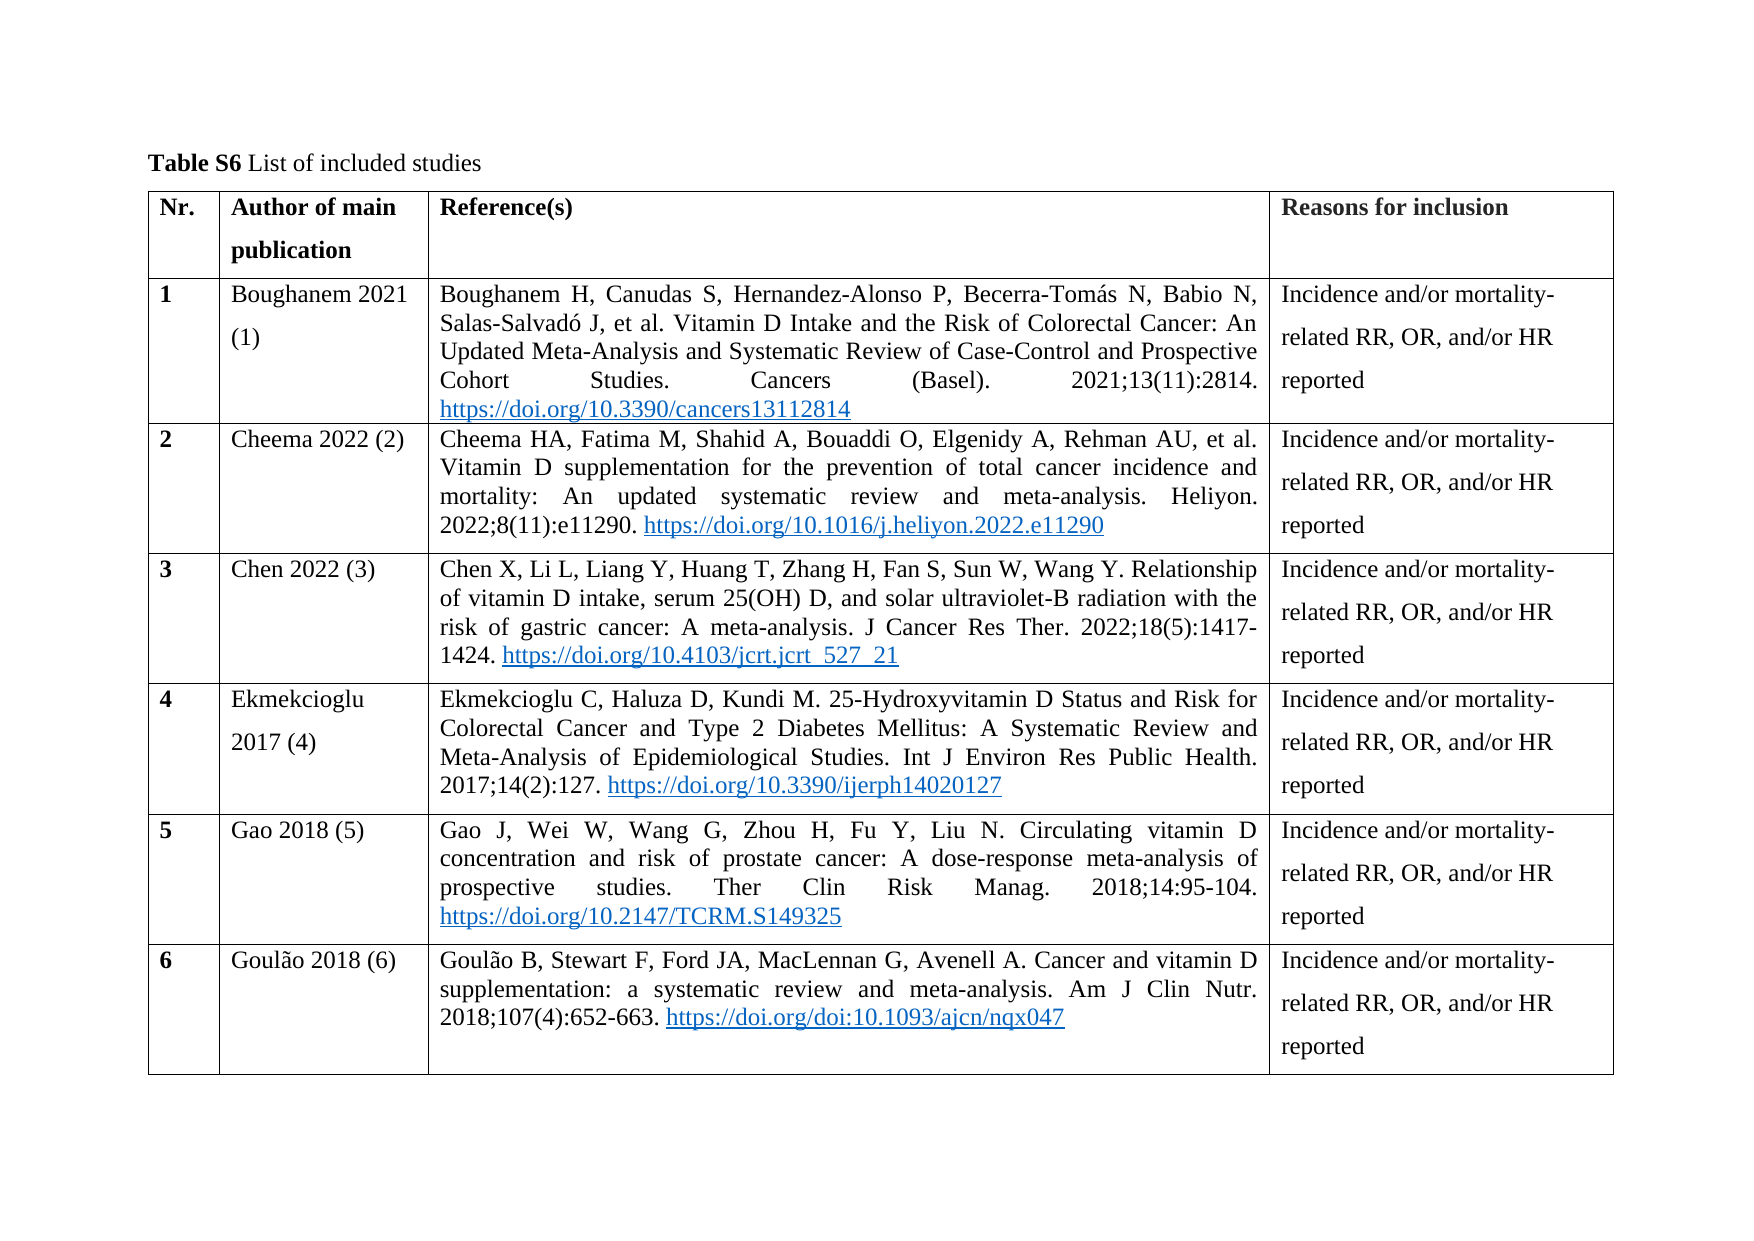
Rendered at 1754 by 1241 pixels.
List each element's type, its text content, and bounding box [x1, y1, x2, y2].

table_cell Incidence and/or mortality-related RR, OR, and/or HR reported [1270, 684, 1613, 814]
table_cell Chen X, Li L, Liang Y, Huang T, Zhang H, Fan S, Sun W, Wang Y. Relationship of vitamin D intake, serum 25(OH) D, and solar ultraviolet-B radiation with the risk of gastric cancer: A meta-analysis. J Cancer Res Ther. 2022;18(5):1417-1424. https://doi.org/10.4103/jcrt.jcrt_527_21 [429, 554, 1269, 683]
table_cell 1 [149, 279, 219, 423]
table_cell Goulão B, Stewart F, Ford JA, MacLennan G, Avenell A. Cancer and vitamin D supplementation: a systematic review and meta-analysis. Am J Clin Nutr. 2018;107(4):652-663. https://doi.org/doi:10.1093/ajcn/nqx047 [429, 945, 1269, 1074]
table_header Reasons for inclusion [1270, 192, 1613, 278]
table_cell Incidence and/or mortality-related RR, OR, and/or HR reported [1270, 554, 1613, 683]
table_cell Ekmekcioglu C, Haluza D, Kundi M. 25-Hydroxyvitamin D Status and Risk for Colorectal Cancer and Type 2 Diabetes Mellitus: A Systematic Review and Meta-Analysis of Epidemiological Studies. Int J Environ Res Public Health. 2017;14(2):127. https://doi.org/10.3390/ijerph14020127 [429, 684, 1269, 814]
table_cell 2 [149, 424, 219, 553]
table_cell Cheema HA, Fatima M, Shahid A, Bouaddi O, Elgenidy A, Rehman AU, et al. Vitamin D supplementation for the prevention of total cancer incidence and mortality: An updated systematic review and meta-analysis. Heliyon. 2022;8(11):e11290. https://doi.org/10.1016/j.heliyon.2022.e11290 [429, 424, 1269, 553]
text Table S6 List of included studies [148, 148, 1606, 176]
table_header Author of main publication [220, 192, 428, 278]
table_header Nr. [149, 192, 219, 278]
table_cell Incidence and/or mortality-related RR, OR, and/or HR reported [1270, 424, 1613, 553]
table_cell Goulão 2018 (6) [220, 945, 428, 1074]
table_cell Gao 2018 (5) [220, 815, 428, 944]
table_cell 5 [149, 815, 219, 944]
table_cell Boughanem 2021 (1) [220, 279, 428, 423]
table_cell Gao J, Wei W, Wang G, Zhou H, Fu Y, Liu N. Circulating vitamin D concentration and risk of prostate cancer: A dose-response meta-analysis of prospective studies. Ther Clin Risk Manag. 2018;14:95-104. https://doi.org/10.2147/TCRM.S149325 [429, 815, 1269, 944]
table_cell Cheema 2022 (2) [220, 424, 428, 553]
table_cell 6 [149, 945, 219, 1074]
table_cell Incidence and/or mortality-related RR, OR, and/or HR reported [1270, 279, 1613, 423]
table_cell Boughanem H, Canudas S, Hernandez-Alonso P, Becerra-Tomás N, Babio N, Salas-Salvadó J, et al. Vitamin D Intake and the Risk of Colorectal Cancer: An Updated Meta-Analysis and Systematic Review of Case-Control and Prospective Cohort Studies. Cancers (Basel). 2021;13(11):2814. https://doi.org/10.3390/cancers13112814 [429, 279, 1269, 423]
table_cell 3 [149, 554, 219, 683]
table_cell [1270, 945, 1613, 1074]
table_cell Incidence and/or mortality-related RR, OR, and/or HR reported [1270, 815, 1613, 944]
table_cell Ekmekcioglu 2017 (4) [220, 684, 428, 814]
table_header Reference(s) [429, 192, 1269, 278]
table_cell Chen 2022 (3) [220, 554, 428, 683]
table_cell 4 [149, 684, 219, 814]
